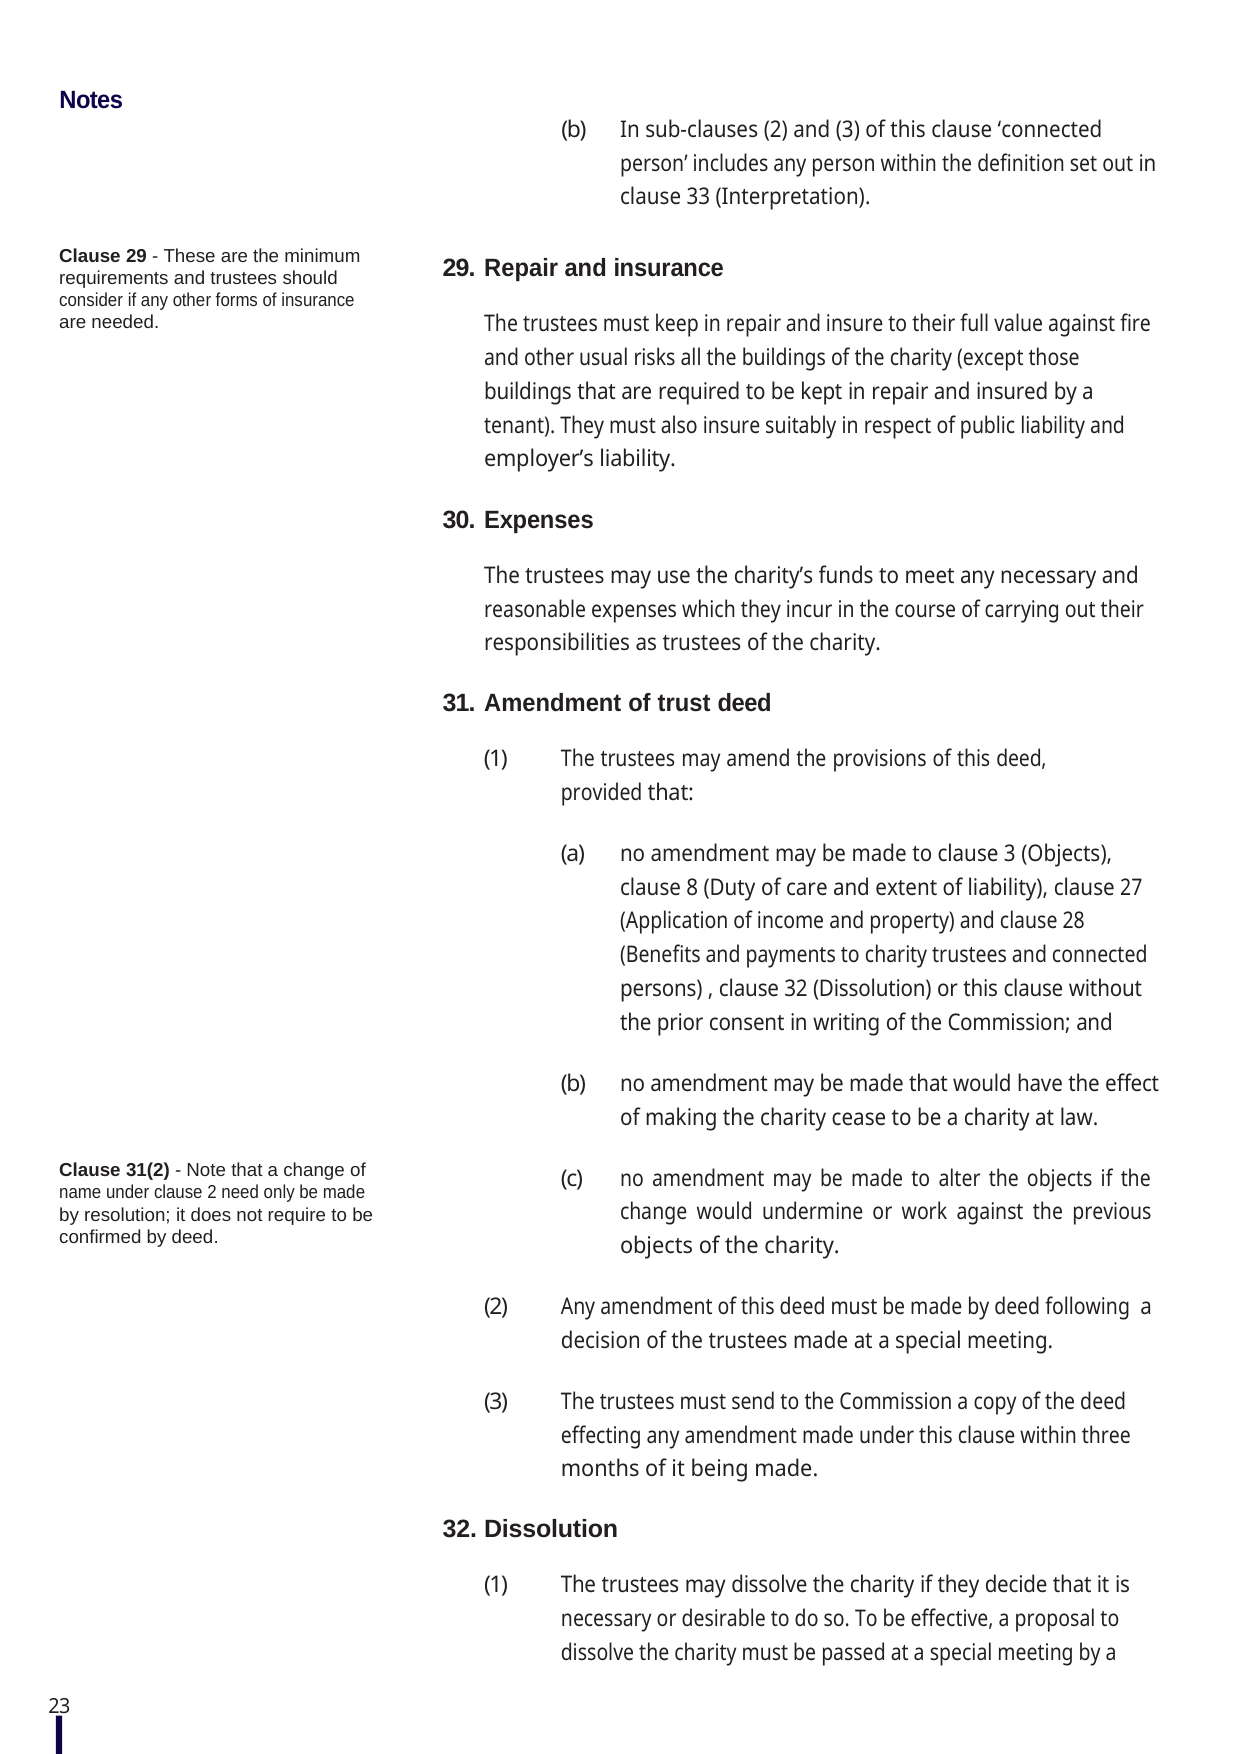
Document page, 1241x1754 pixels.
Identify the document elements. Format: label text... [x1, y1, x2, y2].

text (Benefits and payments to charity trustees and connected persons) , clause 32 (Dissolution) or this clause without the prior consent in writing of the Commission; and [620, 938, 1177, 1037]
text Clause 29 - These are the minimum requirements and trustees should consider if any other forms of insurance are needed. [59, 244, 379, 333]
text Clause 31(2) - Note that a change of name under clause 2 need only be made by resolution; it does not require to be confirmed by deed. [59, 1159, 379, 1247]
list In sub-clauses (2) and (3) of this clause ‘connected person’ includes any person within the definition set out in clause 33 (Interpretation). [561, 113, 1162, 212]
text The trustees must keep in repair and insure to their full value against fire and other usual risks all the buildings of the charity (except those buildings that are required to be kept in repair and insured by a tenant). They must also insure suitably in respect of public liability and employer’s liability. [484, 307, 1169, 474]
subtitle Repair and insurance [442, 253, 1192, 282]
list no amendment may be made to alter the objects if the change would undermine or work against the previous objects of the charity. [561, 1161, 1152, 1260]
subtitle Amendment of trust deed [442, 688, 1192, 717]
list The trustees may amend the provisions of this deed, [484, 742, 1192, 773]
text provided that: [561, 776, 1192, 807]
subtitle Dissolution [442, 1514, 1192, 1543]
subtitle Expenses [442, 504, 1192, 533]
list no amendment may be made that would have the effect of making the charity cease to be a charity at law. [561, 1067, 1169, 1132]
list no amendment may be made to clause 3 (Objects), clause 8 (Duty of care and extent of liability), clause 27 (Application of income and property) and clause 28 [561, 837, 1142, 936]
list The trustees must send to the Commission a copy of the deed effecting any amendment made under this clause within three months of it being made. [484, 1385, 1164, 1484]
text The trustees may use the charity’s funds to meet any necessary and reasonable expenses which they incur in the course of carrying out their responsibilities as trustees of the charity. [484, 559, 1177, 657]
list Any amendment of this deed must be made by deed following a decision of the trustees made at a special meeting. [484, 1290, 1167, 1355]
